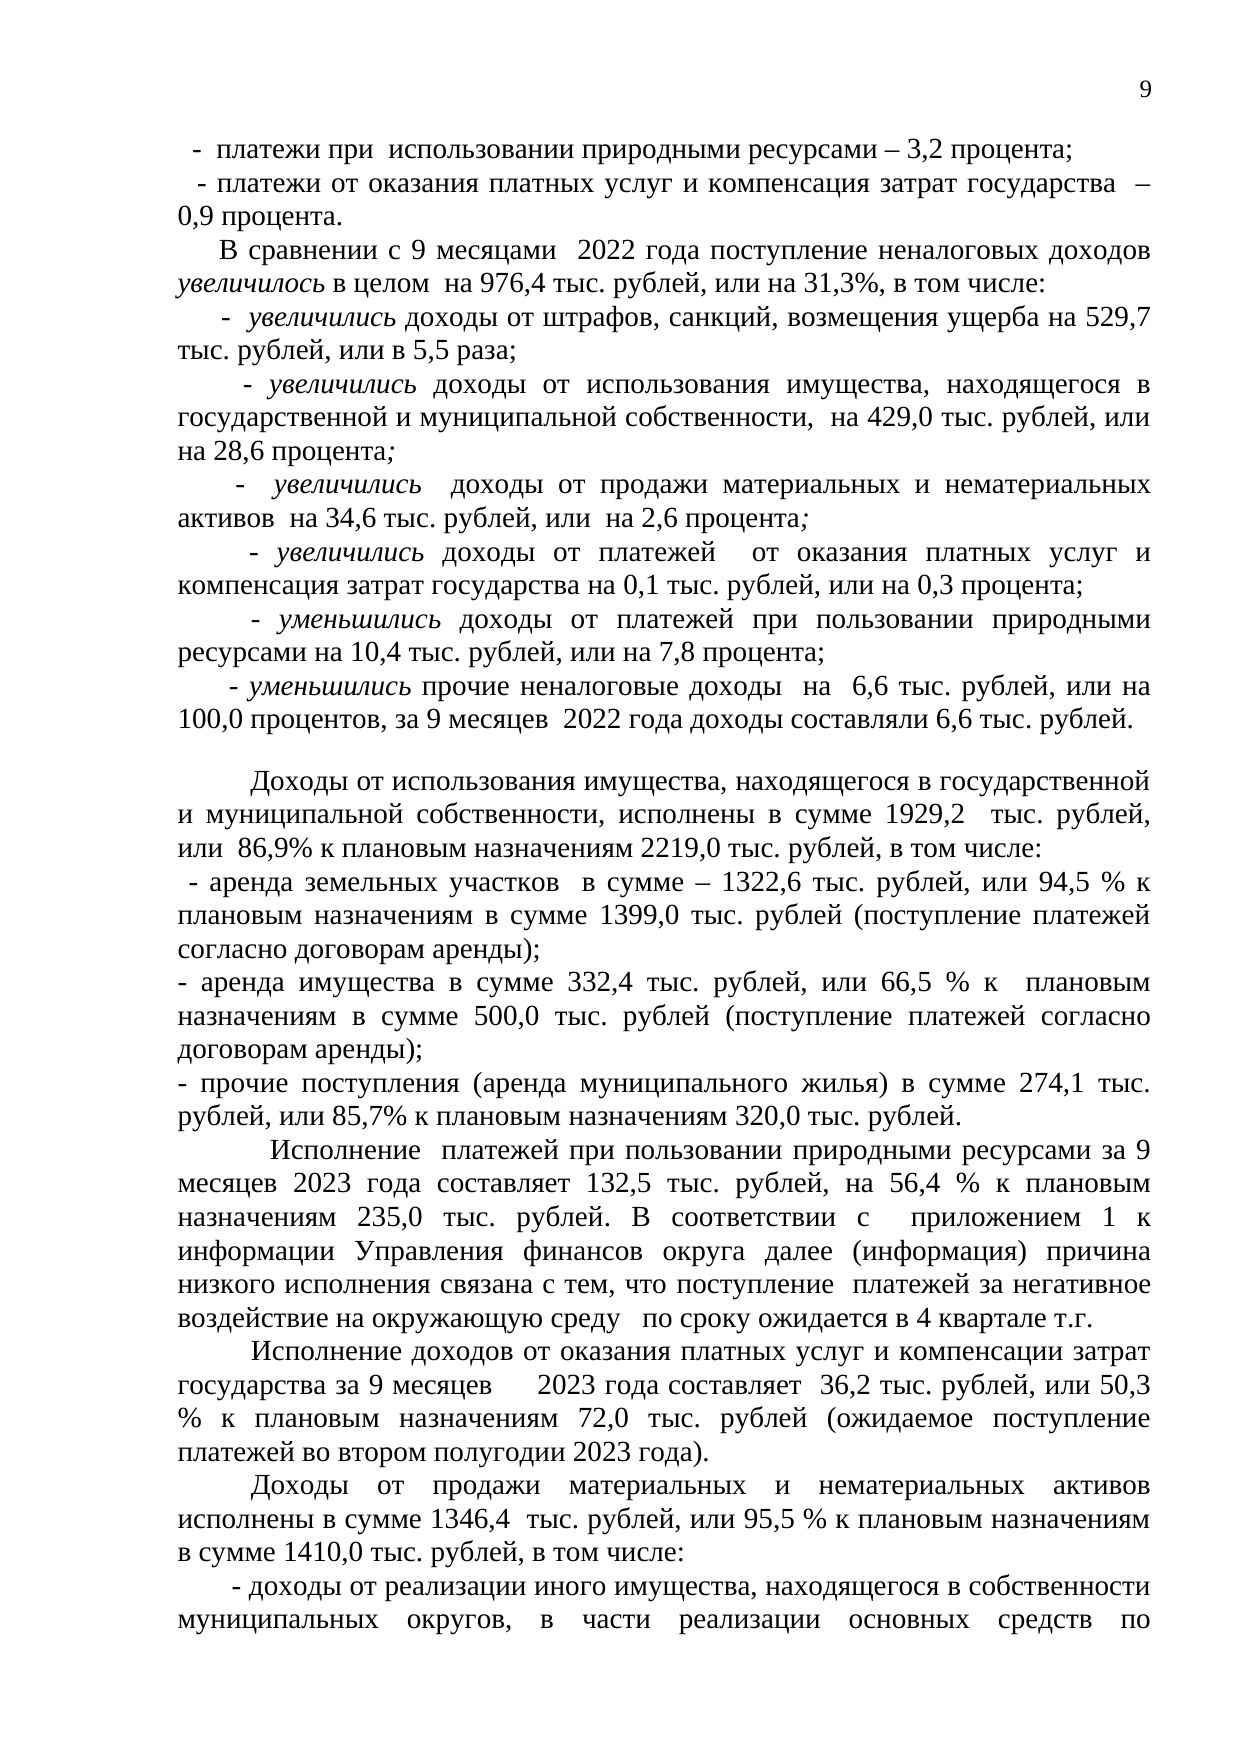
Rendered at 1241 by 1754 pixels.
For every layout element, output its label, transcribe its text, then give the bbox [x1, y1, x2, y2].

text - увеличились доходы от использования имущества, находящегося в государственной и муниципальной собственности, на 429,0 тыс. рублей, или на 28,6 процента; [177, 366, 1152, 467]
text Исполнение доходов от оказания платных услуг и компенсации затрат государства за 9 месяцев 2023 года составляет 36,2 тыс. рублей, или 50,3 % к плановым назначениям 72,0 тыс. рублей (ожидаемое поступление платежей во втором полугодии 2023 года). [177, 1333, 1152, 1467]
text - уменьшились прочие неналоговые доходы на 6,6 тыс. рублей, или на 100,0 процентов, за 9 месяцев 2022 года доходы составляли 6,6 тыс. рублей. [177, 668, 1152, 735]
text В сравнении с 9 месяцами 2022 года поступление неналоговых доходов увеличилось в целом на 976,4 тыс. рублей, или на 31,3%, в том числе: [177, 232, 1152, 299]
text - увеличились доходы от штрафов, санкций, возмещения ущерба на 529,7 тыс. рублей, или в 5,5 раза; [177, 299, 1152, 366]
text - увеличились доходы от продажи материальных и нематериальных активов на 34,6 тыс. рублей, или на 2,6 процента; [177, 467, 1152, 534]
text - платежи от оказания платных услуг и компенсация затрат государства – 0,9 процента. [177, 165, 1152, 232]
text - аренда земельных участков в сумме – 1322,6 тыс. рублей, или 94,5 % к плановым назначениям в сумме 1399,0 тыс. рублей (поступление платежей согласно договорам аренды); [177, 864, 1152, 964]
text Исполнение платежей при пользовании природными ресурсами за 9 месяцев 2023 года составляет 132,5 тыс. рублей, на 56,4 % к плановым назначениям 235,0 тыс. рублей. В соответствии с приложением 1 к информации Управления финансов округа далее (информация) причина низкого исполнения связана с тем, что поступление платежей за негативное воздействие на окружающую среду по сроку ожидается в 4 квартале т.г. [177, 1132, 1152, 1333]
text - увеличились доходы от платежей от оказания платных услуг и компенсация затрат государства на 0,1 тыс. рублей, или на 0,3 процента; [177, 534, 1152, 601]
text - уменьшились доходы от платежей при пользовании природными ресурсами на 10,4 тыс. рублей, или на 7,8 процента; [177, 601, 1152, 668]
text - платежи при использовании природными ресурсами – 3,2 процента; [177, 131, 1152, 165]
text - прочие поступления (аренда муниципального жилья) в сумме 274,1 тыс. рублей, или 85,7% к плановым назначениям 320,0 тыс. рублей. [177, 1065, 1152, 1132]
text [177, 1568, 1152, 1635]
text - аренда имущества в сумме 332,4 тыс. рублей, или 66,5 % к плановым назначениям в сумме 500,0 тыс. рублей (поступление платежей согласно договорам аренды); [177, 964, 1152, 1065]
text Доходы от использования имущества, находящегося в государственной и муниципальной собственности, исполнены в сумме 1929,2 тыс. рублей, или 86,9% к плановым назначениям 2219,0 тыс. рублей, в том числе: [177, 763, 1152, 864]
text Доходы от продажи материальных и нематериальных активов исполнены в сумме 1346,4 тыс. рублей, или 95,5 % к плановым назначениям в сумме 1410,0 тыс. рублей, в том числе: [177, 1467, 1152, 1568]
